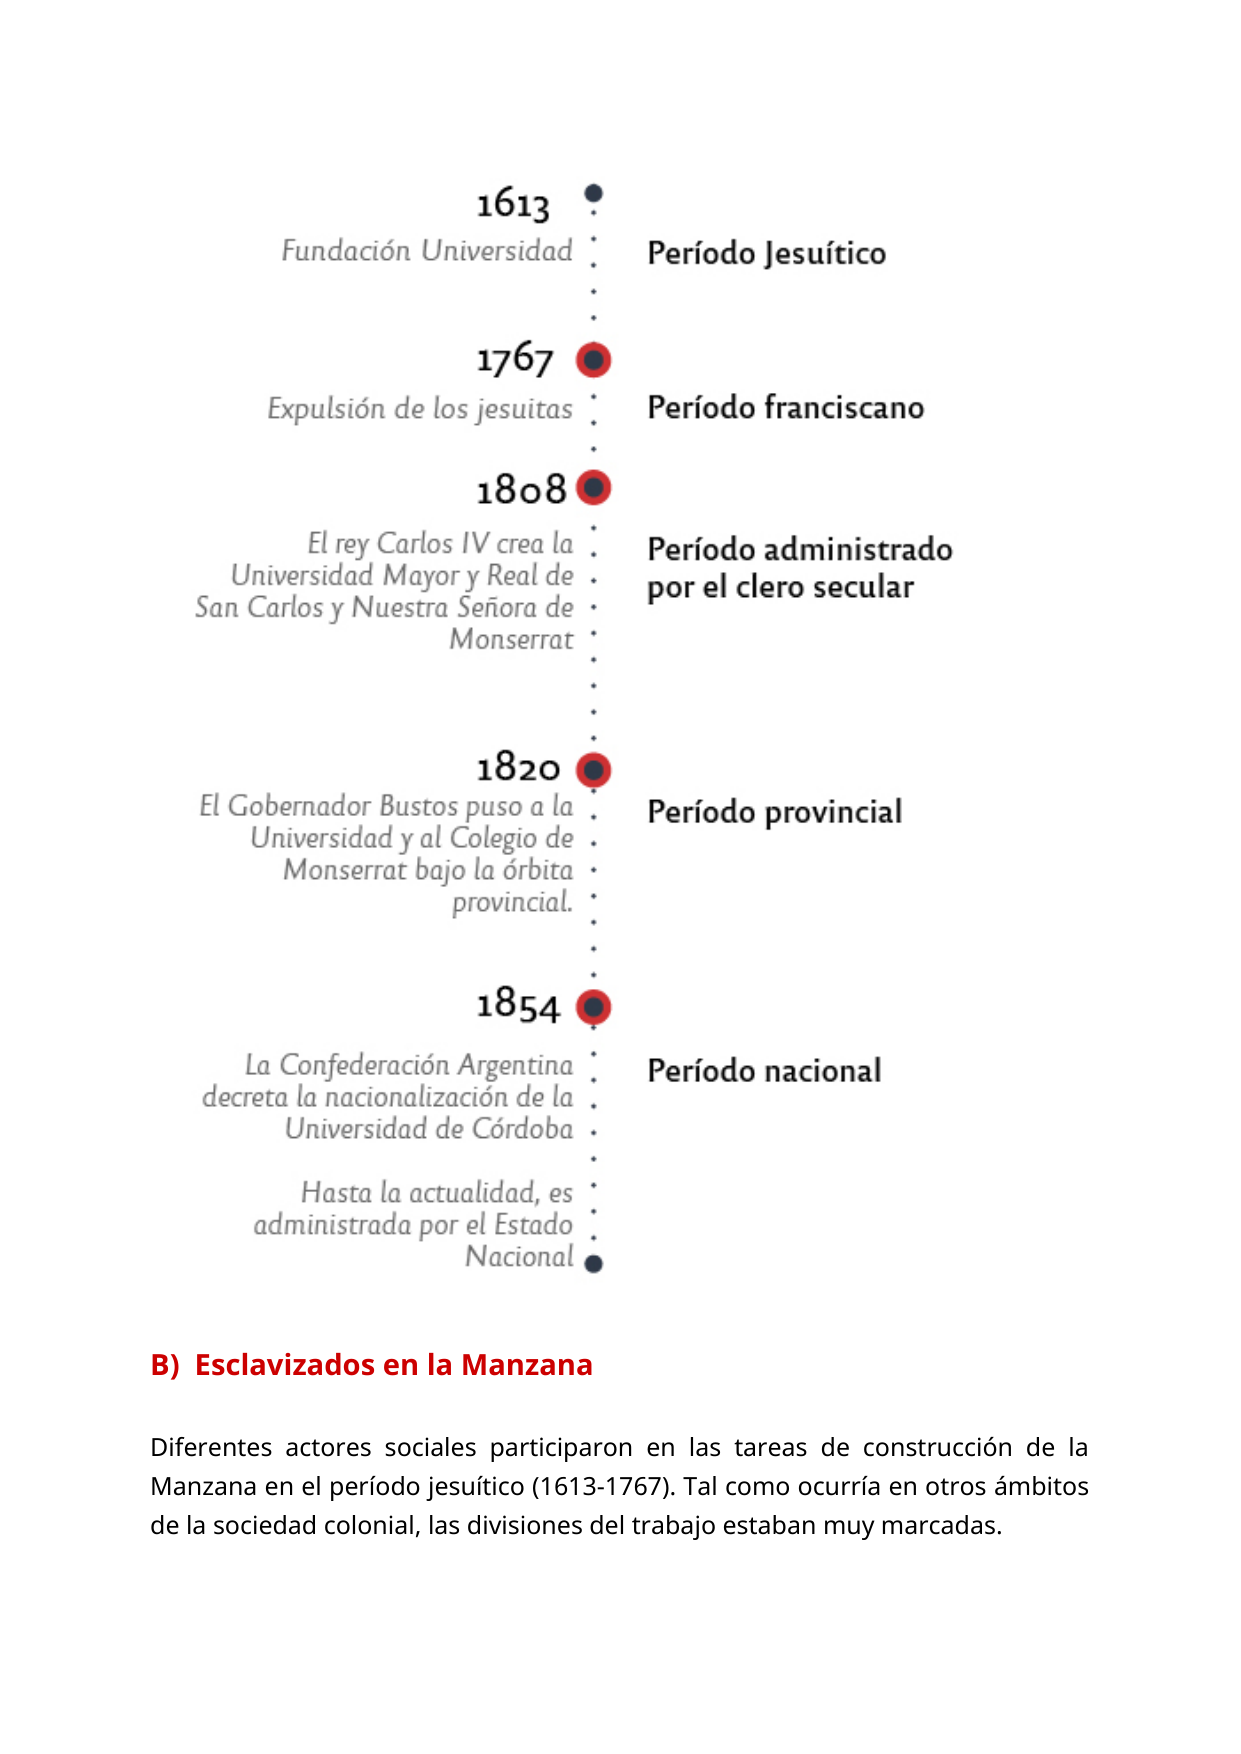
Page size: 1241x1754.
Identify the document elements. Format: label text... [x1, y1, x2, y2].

picture [150, 150, 1089, 1341]
text Diferentes actores sociales participaron en las tareas de construcción de la Manzana en el período jesuítico (1613-1767). Tal como ocurría en otros ámbitos de la sociedad colonial, las divisiones del trabajo estaban muy marcadas. [150, 1429, 1090, 1542]
text B) Esclavizados en la Manzana [150, 1344, 1090, 1384]
